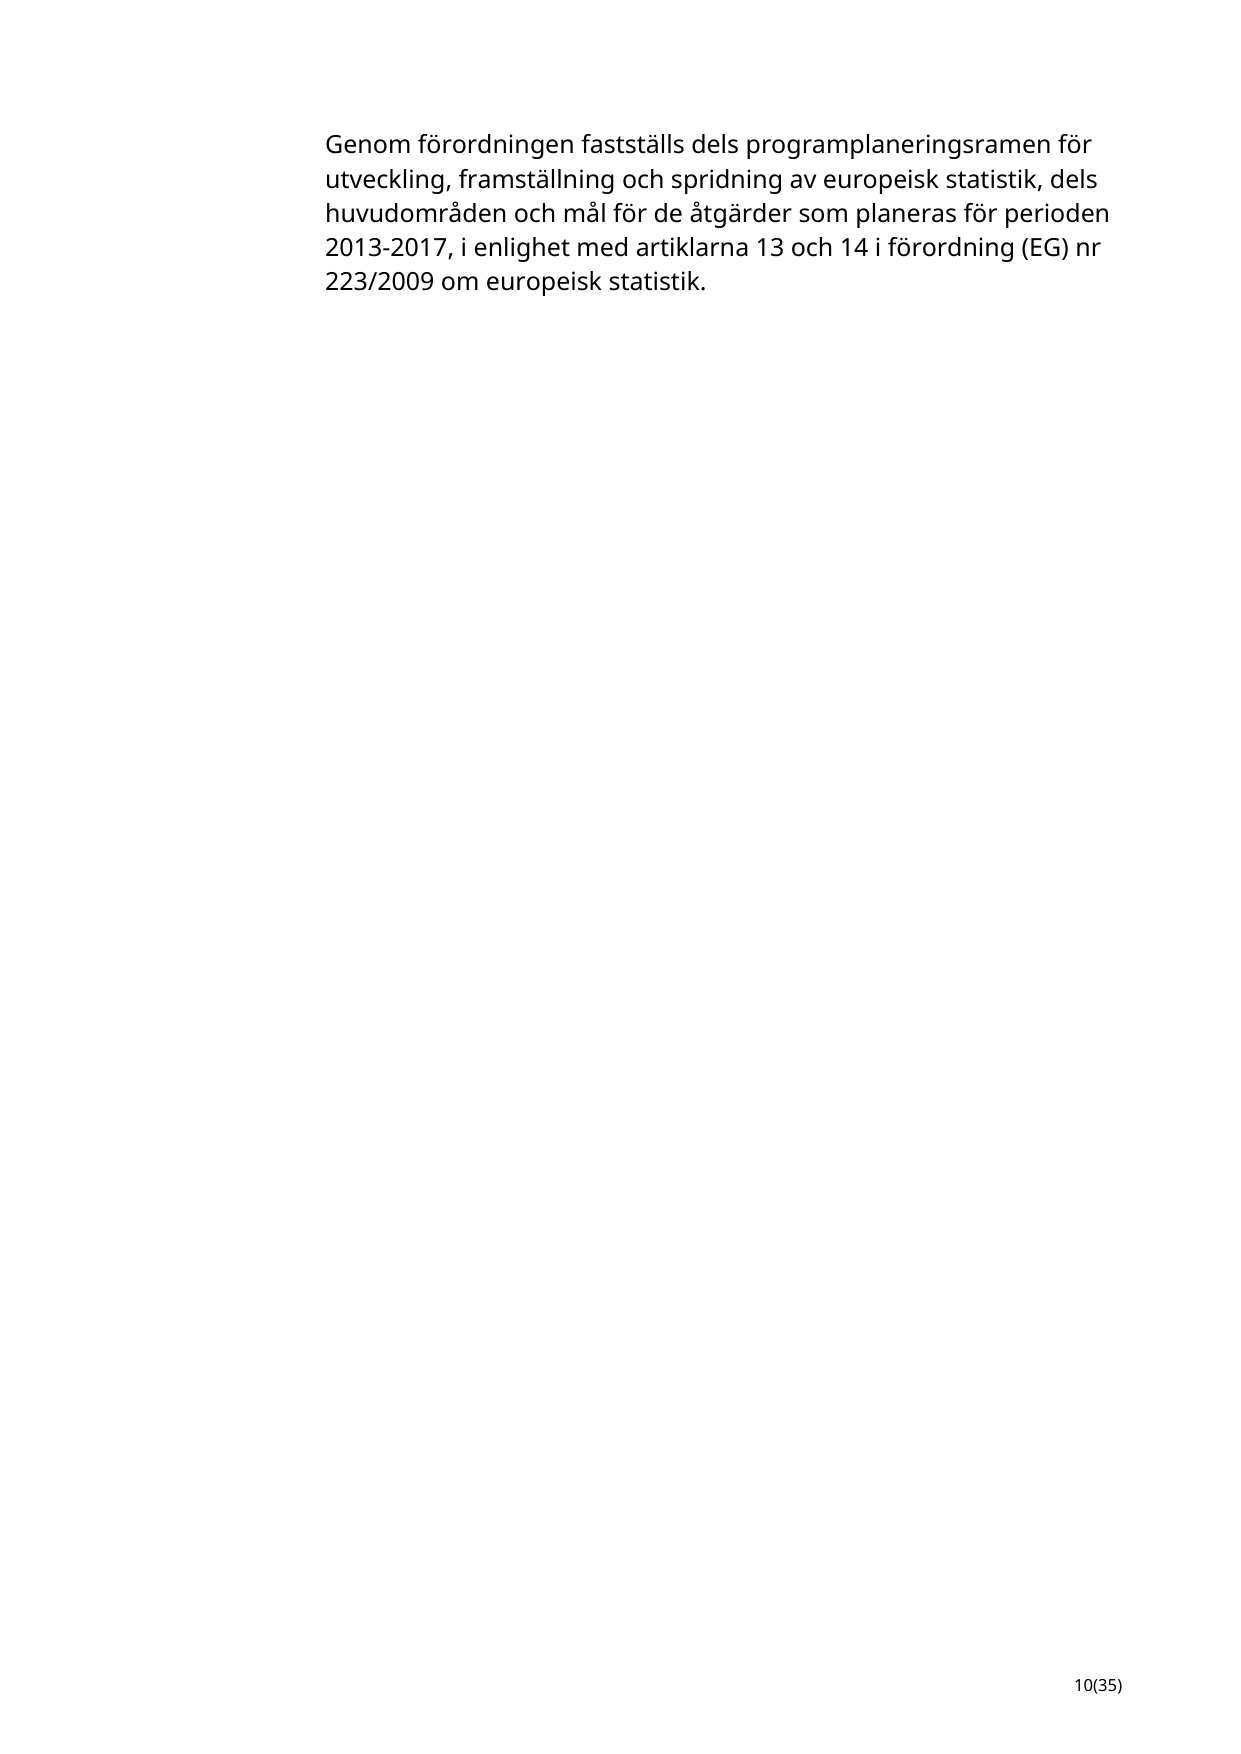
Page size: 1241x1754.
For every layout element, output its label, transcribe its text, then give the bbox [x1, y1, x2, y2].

text Genom förordningen fastställs dels programplaneringsramen för utveckling, framställning och spridning av europeisk statistik, dels huvudområden och mål för de åtgärder som planeras för perioden 2013-2017, i enlighet med artiklarna 13 och 14 i förordning (EG) nr 223/2009 om europeisk statistik. [325, 127, 1122, 297]
